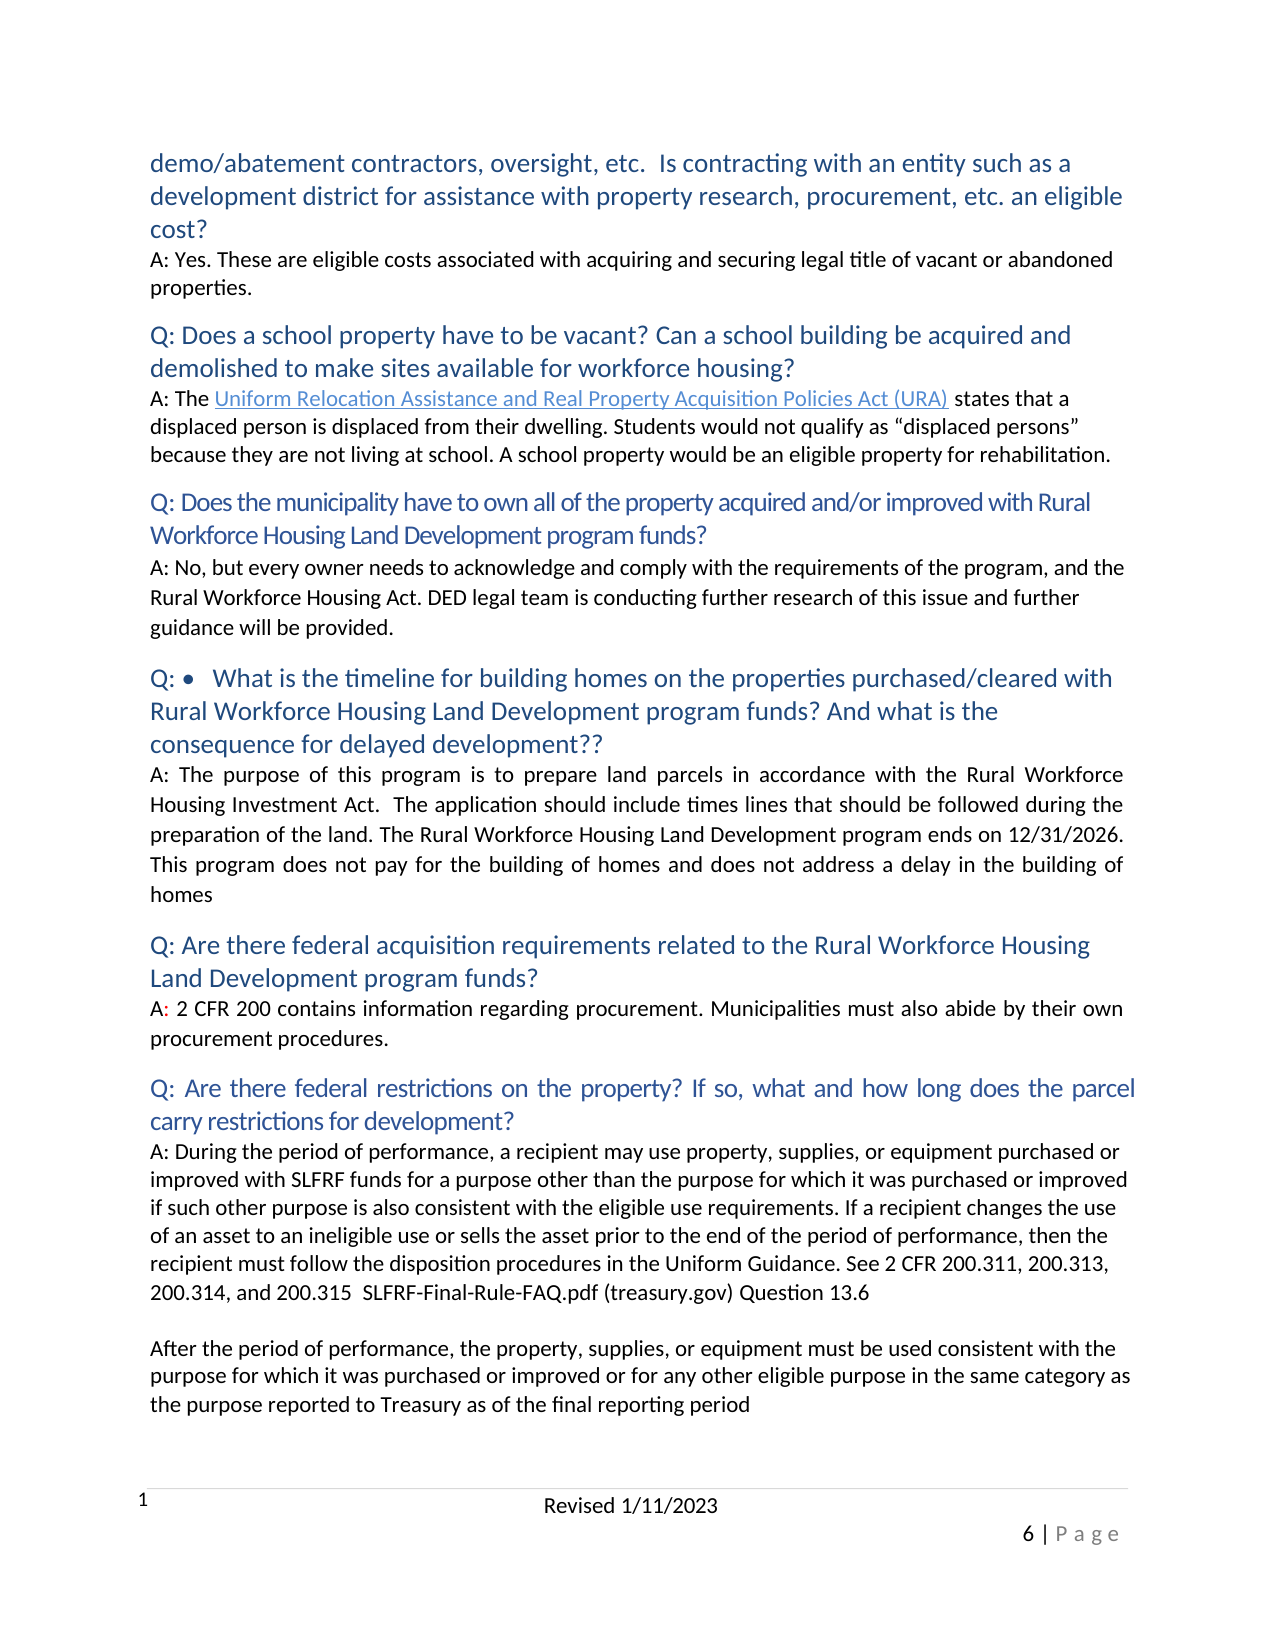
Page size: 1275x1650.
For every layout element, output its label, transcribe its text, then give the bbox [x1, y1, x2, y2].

text A: During the period of performance, a recipient may use property, supplies, or equipment purchased or improved with SLFRF funds for a purpose other than the purpose for which it was purchased or improved if such other purpose is also consistent with the eligible use requirements. If a recipient changes the use of an asset to an ineligible use or sells the asset prior to the end of the period of performance, then the recipient must follow the disposition procedures in the Uniform Guidance. See 2 CFR 200.311, 200.313, 200.314, and 200.315 SLFRF-Final-Rule-FAQ.pdf (treasury.gov) Question 13.6 [150, 1137, 1137, 1306]
text A: 2 CFR 200 contains information regarding procurement. Municipalities must also abide by their own procurement procedures. [150, 994, 1126, 1052]
text After the period of performance, the property, supplies, or equipment must be used consistent with the purpose for which it was purchased or improved or for any other eligible purpose in the same category as the purpose reported to Treasury as of the final reporting period [150, 1334, 1137, 1418]
text A: No, but every owner needs to acknowledge and comply with the requirements of the program, and the Rural Workforce Housing Act. DED legal team is conducting further research of this issue and further guidance will be provided. [150, 553, 1130, 642]
subtitle Q: Are there federal acquisition requirements related to the Rural Workforce Housing Land Development program funds? [150, 928, 1137, 994]
text A: Yes. These are eligible costs associated with acquiring and securing legal title of vacant or abandoned properties. [150, 245, 1137, 301]
subtitle Q: Does a school property have to be vacant? Can a school building be acquired and demolished to make sites available for workforce housing? [150, 318, 1137, 384]
subtitle Q: • What is the timeline for building homes on the properties purchased/cleared with Rural Workforce Housing Land Development program funds? And what is the consequence for delayed development?? [150, 661, 1137, 760]
subtitle Q: Are there federal restrictions on the property? If so, what and how long does the parcel carry restrictions for development? [150, 1071, 1137, 1137]
text A: The Uniform Relocation Assistance and Real Property Acquisition Policies Act (URA) states that a displaced person is displaced from their dwelling. Students would not qualify as “displaced persons” because they are not living at school. A school property would be an eligible property for rehabilitation. [150, 384, 1137, 468]
subtitle Q: Does the municipality have to own all of the property acquired and/or improved with Rural Workforce Housing Land Development program funds? [150, 485, 1137, 551]
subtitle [150, 146, 1137, 245]
text A: The purpose of this program is to prepare land parcels in accordance with the Rural Workforce Housing Investment Act. The application should include times lines that should be followed during the preparation of the land. The Rural Workforce Housing Land Development program ends on 12/31/2026. This program does not pay for the building of homes and does not address a delay in the building of homes [150, 760, 1126, 909]
